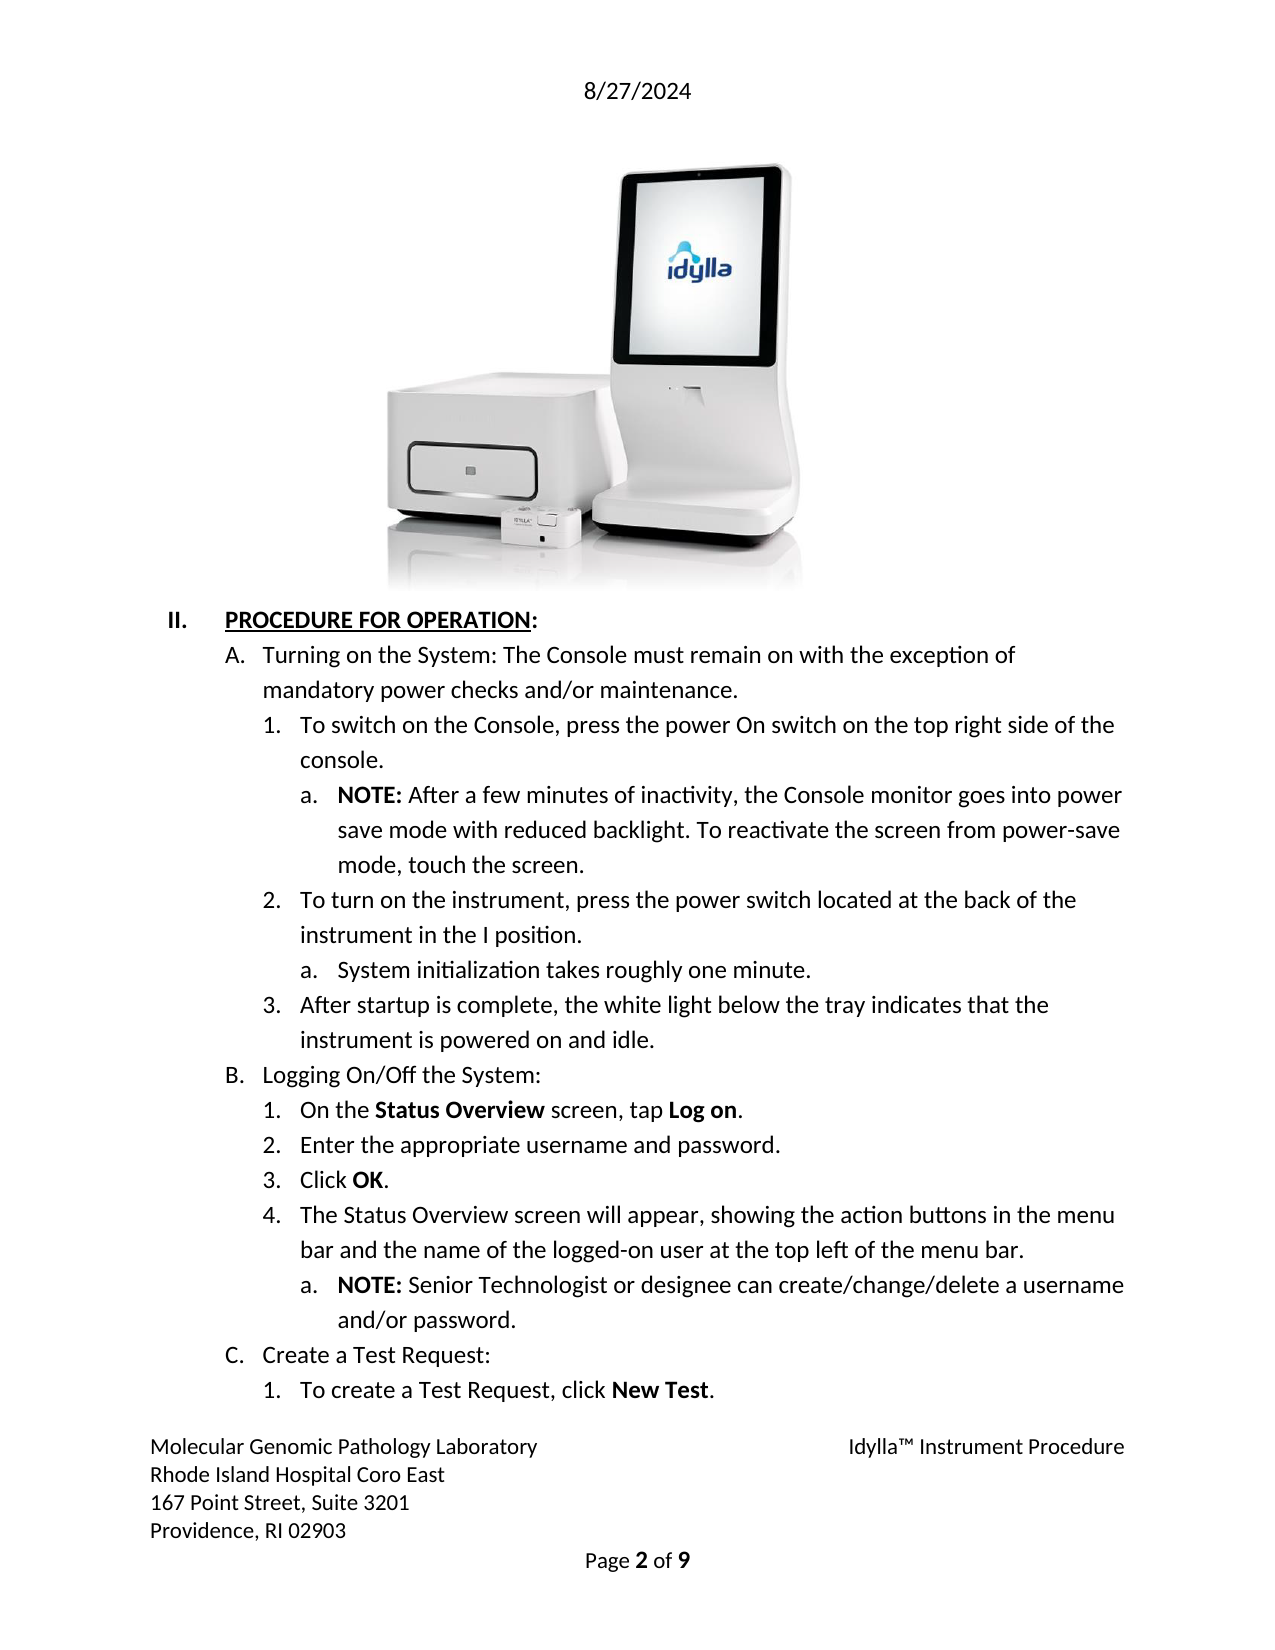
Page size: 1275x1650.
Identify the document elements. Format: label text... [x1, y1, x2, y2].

list Enter the appropriate username and password. [262, 1129, 1125, 1160]
list To turn on the instrument, press the power switch located at the back of the instrument in the I position. [262, 884, 1125, 950]
list Create a Test Request: [225, 1339, 1125, 1370]
list The Status Overview screen will appear, showing the action buttons in the menu bar and the name of the logged-on user at the top left of the menu bar. [262, 1199, 1125, 1265]
list NOTE: After a few minutes of inactivity, the Console monitor goes into power save mode with reduced backlight. To reactivate the screen from power-save mode, touch the screen. [300, 779, 1125, 880]
list After startup is complete, the white light below the tray indicates that the instrument is powered on and idle. [262, 989, 1125, 1055]
list PROCEDURE FOR OPERATION: [187, 604, 1125, 635]
list To create a Test Request, click New Test. [262, 1374, 1125, 1405]
list Turning on the System: The Console must remain on with the exception of mandatory power checks and/or maintenance. [225, 639, 1125, 705]
list System initialization takes roughly one minute. [300, 954, 1125, 985]
list On the Status Overview screen, tap Log on. [262, 1094, 1125, 1125]
list Click OK. [262, 1164, 1125, 1195]
list NOTE: Senior Technologist or designee can create/change/delete a username and/or password. [300, 1269, 1125, 1335]
list Logging On/Off the System: [225, 1059, 1125, 1090]
list To switch on the Console, press the power On switch on the top right side of the console. [262, 709, 1125, 775]
